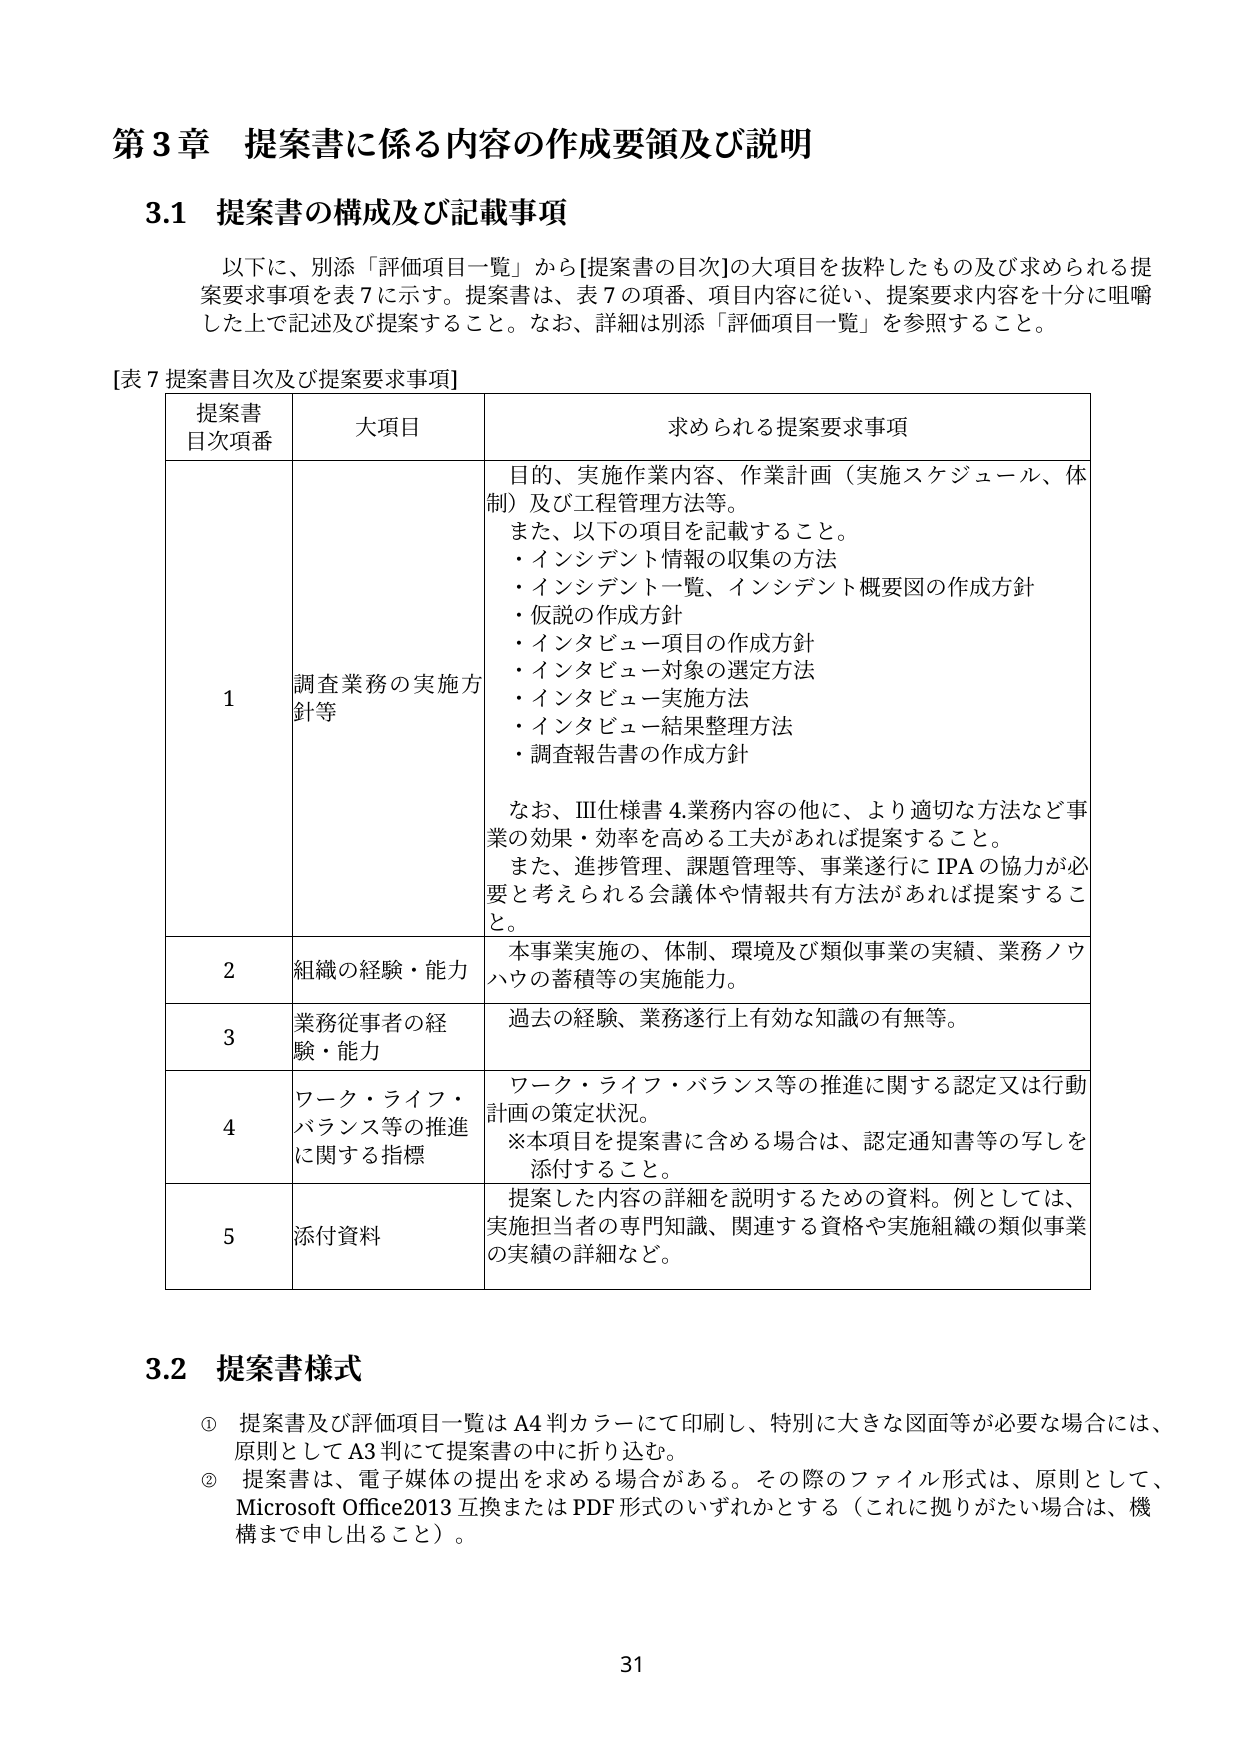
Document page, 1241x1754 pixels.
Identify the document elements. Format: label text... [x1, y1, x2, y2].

table_header 提案書 目次項番 [166, 394, 292, 460]
table_cell 業務従事者の経験・能力 [293, 1004, 484, 1070]
table_cell 3 [166, 1004, 292, 1070]
table_cell 調査業務の実施方針等 [293, 461, 484, 936]
text [表7 提案書目次及び提案要求事項] [112, 365, 1153, 393]
table_cell ワーク・ライフ・バランス等の推進に関する認定又は行動計画の策定状況。 ※本項目を提案書に含める場合は、認定通知書等の写しを添付すること。 [485, 1071, 1090, 1183]
table_cell ワーク・ライフ・バランス等の推進に関する指標 [293, 1071, 484, 1183]
text 以下に、別添「評価項目一覧」から[提案書の目次]の大項目を抜粋したもの及び求められる提案要求事項を表7に示す。提案書は、表7の項番、項目内容に従い、提案要求内容を十分に咀嚼した上で記述及び提案すること。なお、詳細は別添「評価項目一覧」を参照すること。 [200, 253, 1153, 337]
table_cell 5 [166, 1184, 292, 1289]
table_cell 過去の経験、業務遂行上有効な知識の有無等。 [485, 1004, 1090, 1070]
table_header 求められる提案要求事項 [485, 394, 1090, 460]
text ② 提案書は、電子媒体の提出を求める場合がある。その際のファイル形式は、原則として、Microsoft Office2013互換またはPDF形式のいずれかとする（これに拠りがたい場合は、機構まで申し出ること）。 [201, 1465, 1153, 1548]
table_cell 組織の経験・能力 [293, 937, 484, 1003]
table_cell 2 [166, 937, 292, 1003]
table_cell 目的、実施作業内容、作業計画（実施スケジュール、体制）及び工程管理方法等。 また、以下の項目を記載すること。 ・インシデント情報の収集の方法 ・インシデント一覧、インシデント概要図の作成方針 ・仮説の作成方針 ・インタビュー項目の作成方針 ・インタビュー対象の選定方法 ・インタビュー実施方法 ・インタビュー結果整理方法 ・調査報告書の作成方針 なお、Ⅲ仕様書4.業務内容の他に、より適切な方法など事業の効果・効率を高める工夫があれば提案すること。 また、進捗管理、課題管理等、事業遂行にIPAの協力が必要と考えられる会議体や情報共有方法があれば提案すること。 [485, 461, 1090, 936]
text 3.1 提案書の構成及び記載事項 [145, 190, 1153, 232]
table_cell 1 [166, 461, 292, 936]
table_cell 本事業実施の、体制、環境及び類似事業の実績、業務ノウハウの蓄積等の実施能力。 [485, 937, 1090, 1003]
table_header 大項目 [293, 394, 484, 460]
table_cell 提案した内容の詳細を説明するための資料。例としては、実施担当者の専門知識、関連する資格や実施組織の類似事業の実績の詳細など。 [485, 1184, 1090, 1289]
text ① 提案書及び評価項目一覧はA4判カラーにて印刷し、特別に大きな図面等が必要な場合には、原則としてA3判にて提案書の中に折り込む。 [200, 1409, 1153, 1465]
table_cell 添付資料 [293, 1184, 484, 1289]
text 3.2 提案書様式 [145, 1346, 1153, 1388]
text 第3章 提案書に係る内容の作成要領及び説明 [112, 118, 1153, 166]
table_cell 4 [166, 1071, 292, 1183]
